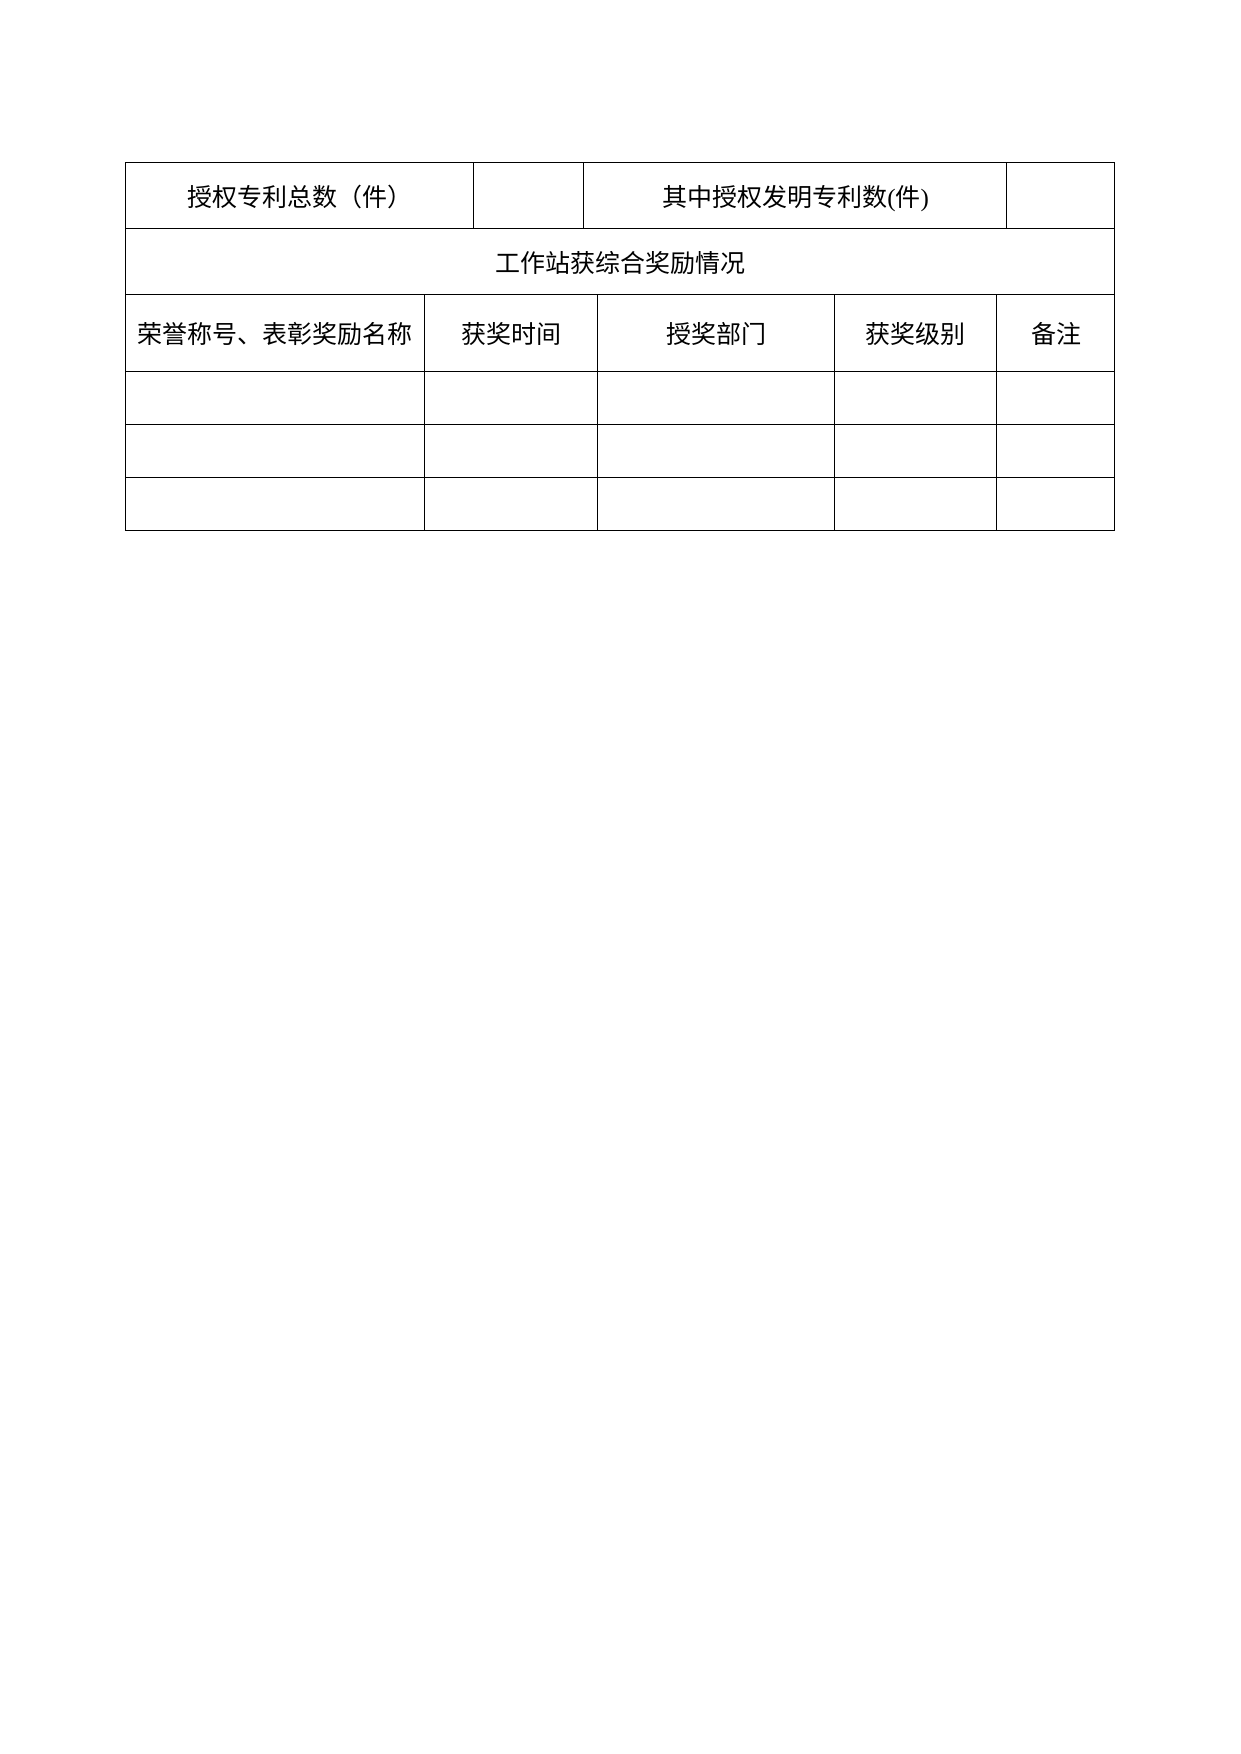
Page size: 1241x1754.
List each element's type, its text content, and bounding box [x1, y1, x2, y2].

table_cell [474, 163, 583, 228]
table_cell [598, 425, 834, 477]
table_cell [835, 478, 996, 530]
table_cell [997, 425, 1114, 477]
table_cell [598, 372, 834, 424]
table_cell 获奖级别 [835, 295, 996, 371]
table_cell [835, 425, 996, 477]
table_cell [598, 478, 834, 530]
table_cell 授权专利总数（件） [126, 163, 473, 228]
table_cell [425, 478, 597, 530]
table_cell 荣誉称号、表彰奖励名称 [126, 295, 424, 371]
table_cell 工作站获综合奖励情况 [126, 229, 1114, 294]
table_cell [126, 372, 424, 424]
table_cell 授奖部门 [598, 295, 834, 371]
table_cell 其中授权发明专利数(件) [584, 163, 1006, 228]
table_cell [425, 372, 597, 424]
table_cell [1007, 163, 1114, 228]
table_cell [997, 372, 1114, 424]
table_cell 获奖时间 [425, 295, 597, 371]
table_cell [126, 478, 424, 530]
table_cell [425, 425, 597, 477]
table_cell [997, 478, 1114, 530]
table_cell 备注 [997, 295, 1114, 371]
table_cell [835, 372, 996, 424]
table_cell [126, 425, 424, 477]
